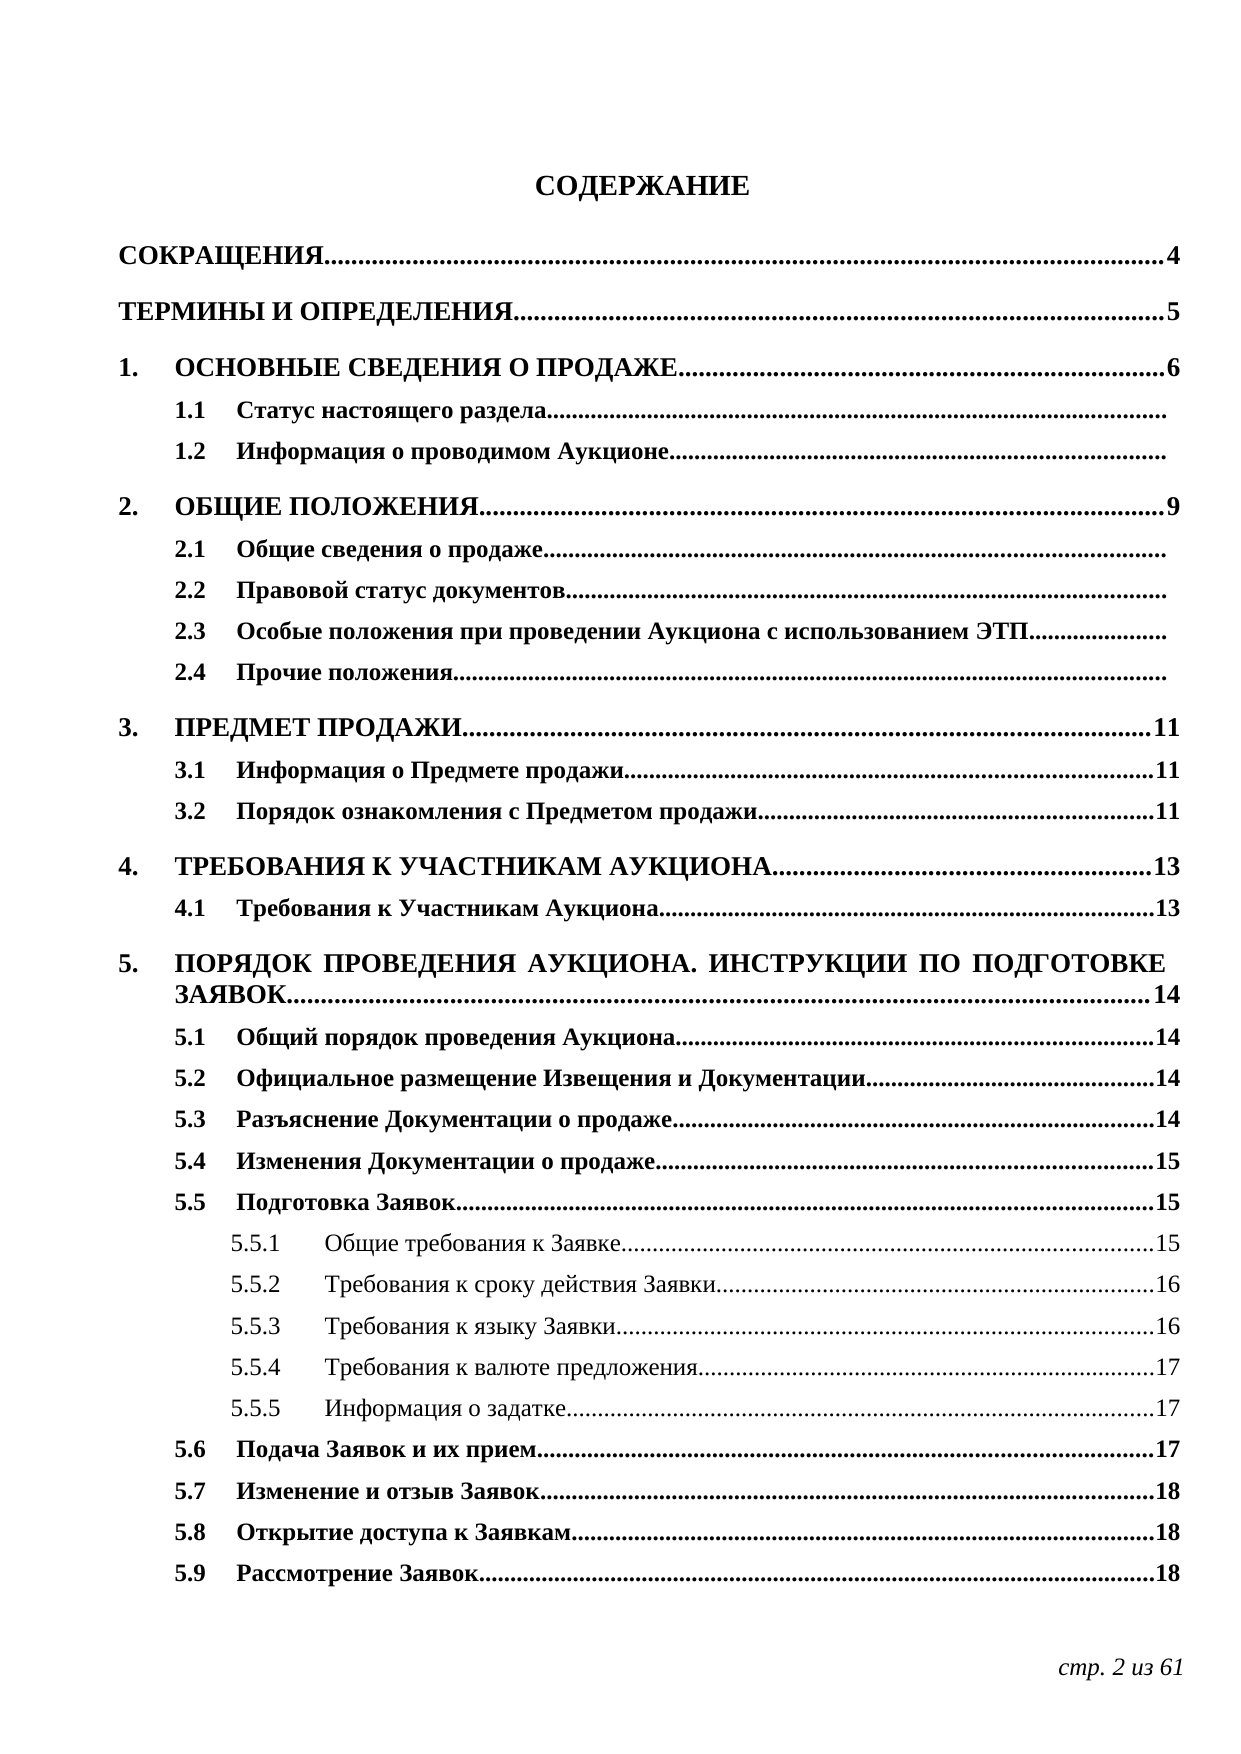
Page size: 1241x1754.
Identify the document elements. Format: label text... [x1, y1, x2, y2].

text ТЕРМИНЫ И ОПРЕДЕЛЕНИЯ 5 [118, 295, 1167, 326]
text 5.5.3 Требования к языку Заявки 16 [230, 1311, 1167, 1339]
text 4.1 Требования к Участникам Аукциона 13 [174, 893, 1167, 922]
text 3.1 Информация о Предмете продажи 11 [174, 755, 1167, 784]
text СОДЕРЖАНИЕ [118, 168, 1167, 202]
text 5.9 Рассмотрение Заявок 18 [174, 1558, 1167, 1587]
text 5.6 Подача Заявок и их прием 17 [174, 1434, 1167, 1463]
text 5.5.2 Требования к сроку действия Заявки 16 [230, 1269, 1167, 1298]
text 2.3 Особые положения при проведении Аукциона с использованием ЭТП 9 [174, 616, 1167, 645]
text 2. ОБЩИЕ ПОЛОЖЕНИЯ 9 [118, 490, 1167, 521]
text 3. ПРЕДМЕТ ПРОДАЖИ 11 [118, 711, 1167, 742]
text 5.4 Изменения Документации о продаже 15 [174, 1146, 1167, 1174]
text 5.5 Подготовка Заявок 15 [174, 1187, 1167, 1216]
text 5.5.1 Общие требования к Заявке 15 [230, 1228, 1167, 1257]
text 5.1 Общий порядок проведения Аукциона 14 [174, 1022, 1167, 1051]
text 5.3 Разъяснение Документации о продаже 14 [174, 1104, 1167, 1133]
text 5. ПОРЯДОК ПРОВЕДЕНИЯ АУКЦИОНА. ИНСТРУКЦИИ ПО ПОДГОТОВКЕ ЗАЯВОК 14 [118, 947, 1167, 1009]
text 5.8 Открытие доступа к Заявкам 18 [174, 1517, 1167, 1546]
text 4. ТРЕБОВАНИЯ К УЧАСТНИКАМ АУКЦИОНА 13 [118, 850, 1167, 881]
text 5.5.4 Требования к валюте предложения 17 [230, 1352, 1167, 1381]
text 1.1 Статус настоящего раздела 6 [174, 395, 1167, 424]
text 2.4 Прочие положения 9 [174, 657, 1167, 686]
text 5.7 Изменение и отзыв Заявок 18 [174, 1476, 1167, 1504]
text 2.2 Правовой статус документов 9 [174, 575, 1167, 604]
text 1.2 Информация о проводимом Аукционе 6 [174, 436, 1167, 465]
text 5.5.5 Информация о задатке 17 [230, 1393, 1167, 1422]
text 1. ОСНОВНЫЕ СВЕДЕНИЯ О ПРОДАЖЕ 6 [118, 351, 1167, 383]
text СОКРАЩЕНИЯ 4 [118, 239, 1167, 270]
text 5.2 Официальное размещение Извещения и Документации 14 [174, 1063, 1167, 1092]
text 2.1 Общие сведения о продаже 9 [174, 534, 1167, 562]
text 3.2 Порядок ознакомления с Предметом продажи 11 [174, 796, 1167, 825]
